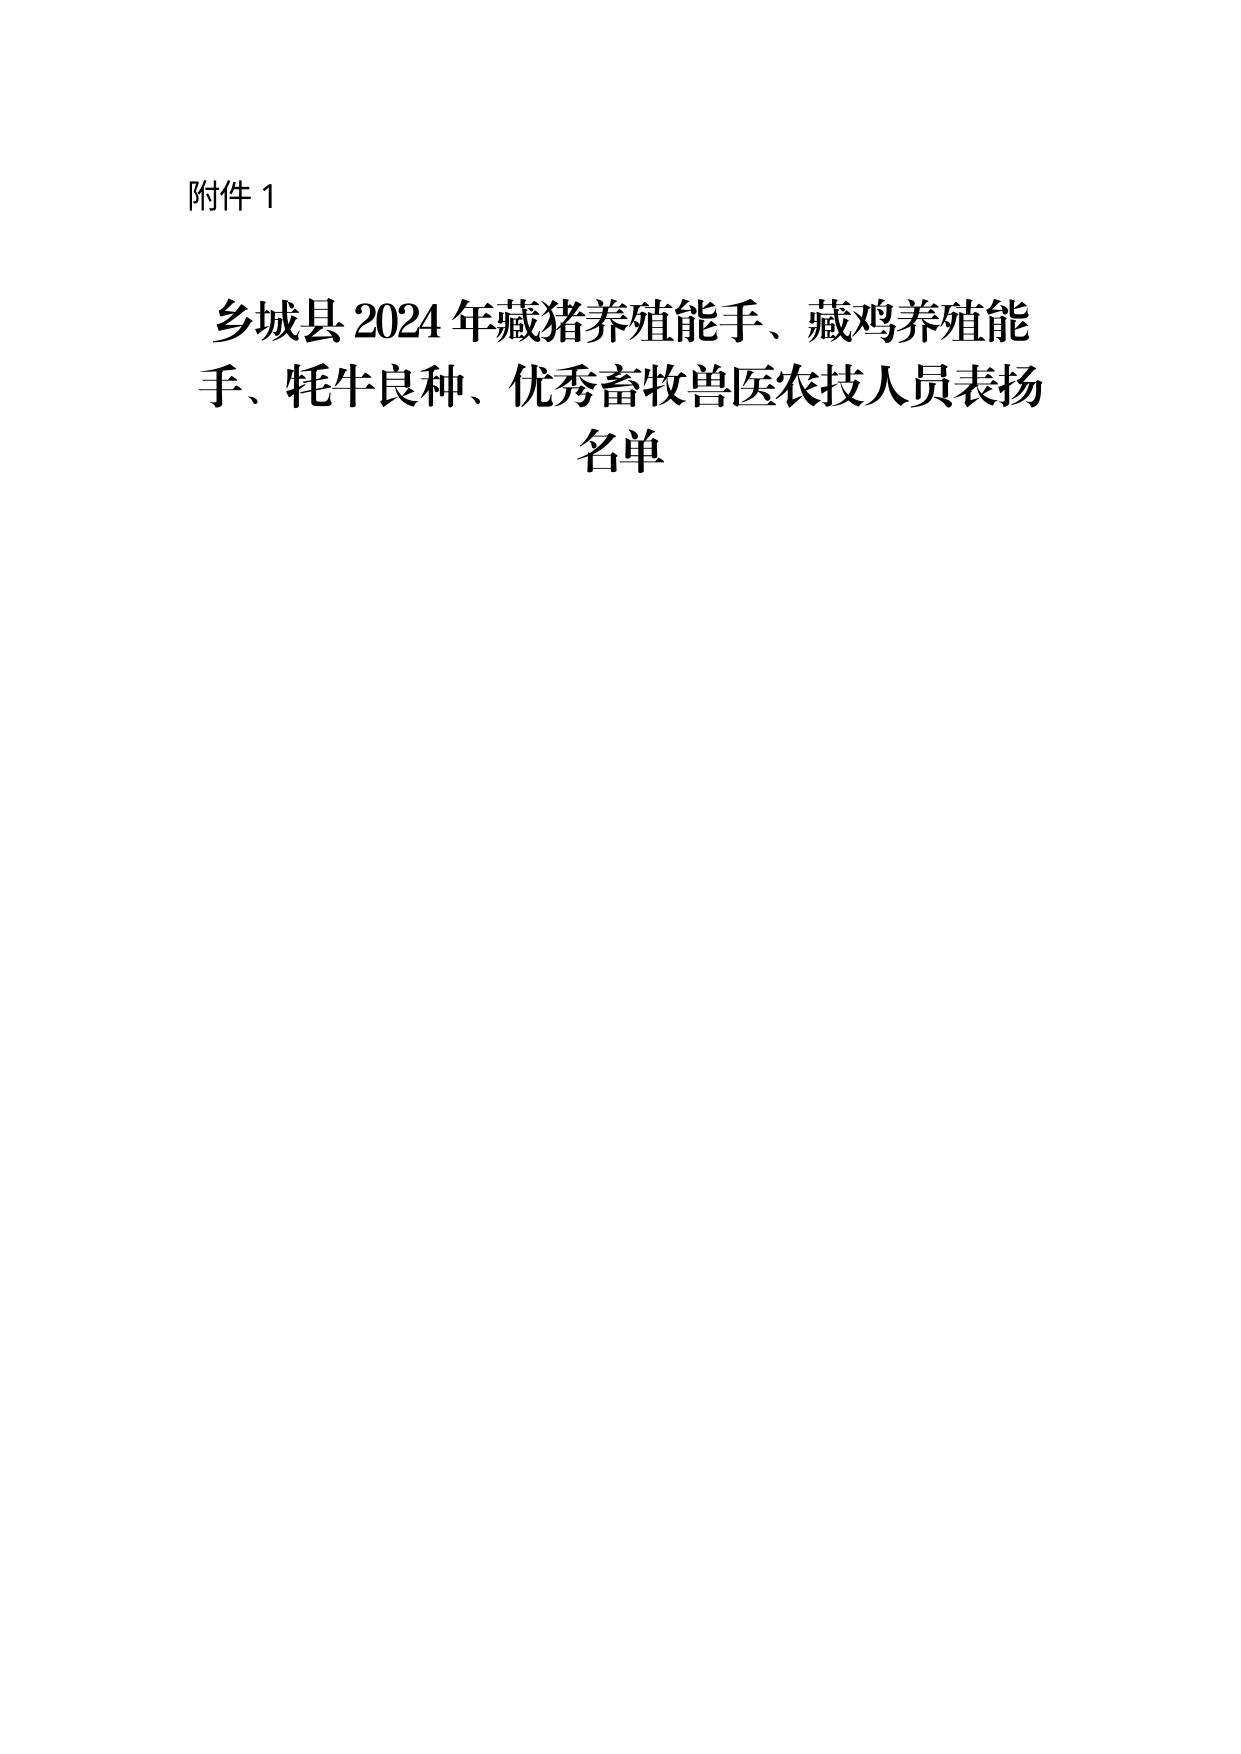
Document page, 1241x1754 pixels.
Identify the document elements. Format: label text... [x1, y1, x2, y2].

text 附件1 [187, 162, 1053, 227]
text 乡城县2024年藏猪养殖能手、藏鸡养殖能手、牦牛良种、优秀畜牧兽医农技人员表扬名单 [187, 292, 1053, 487]
